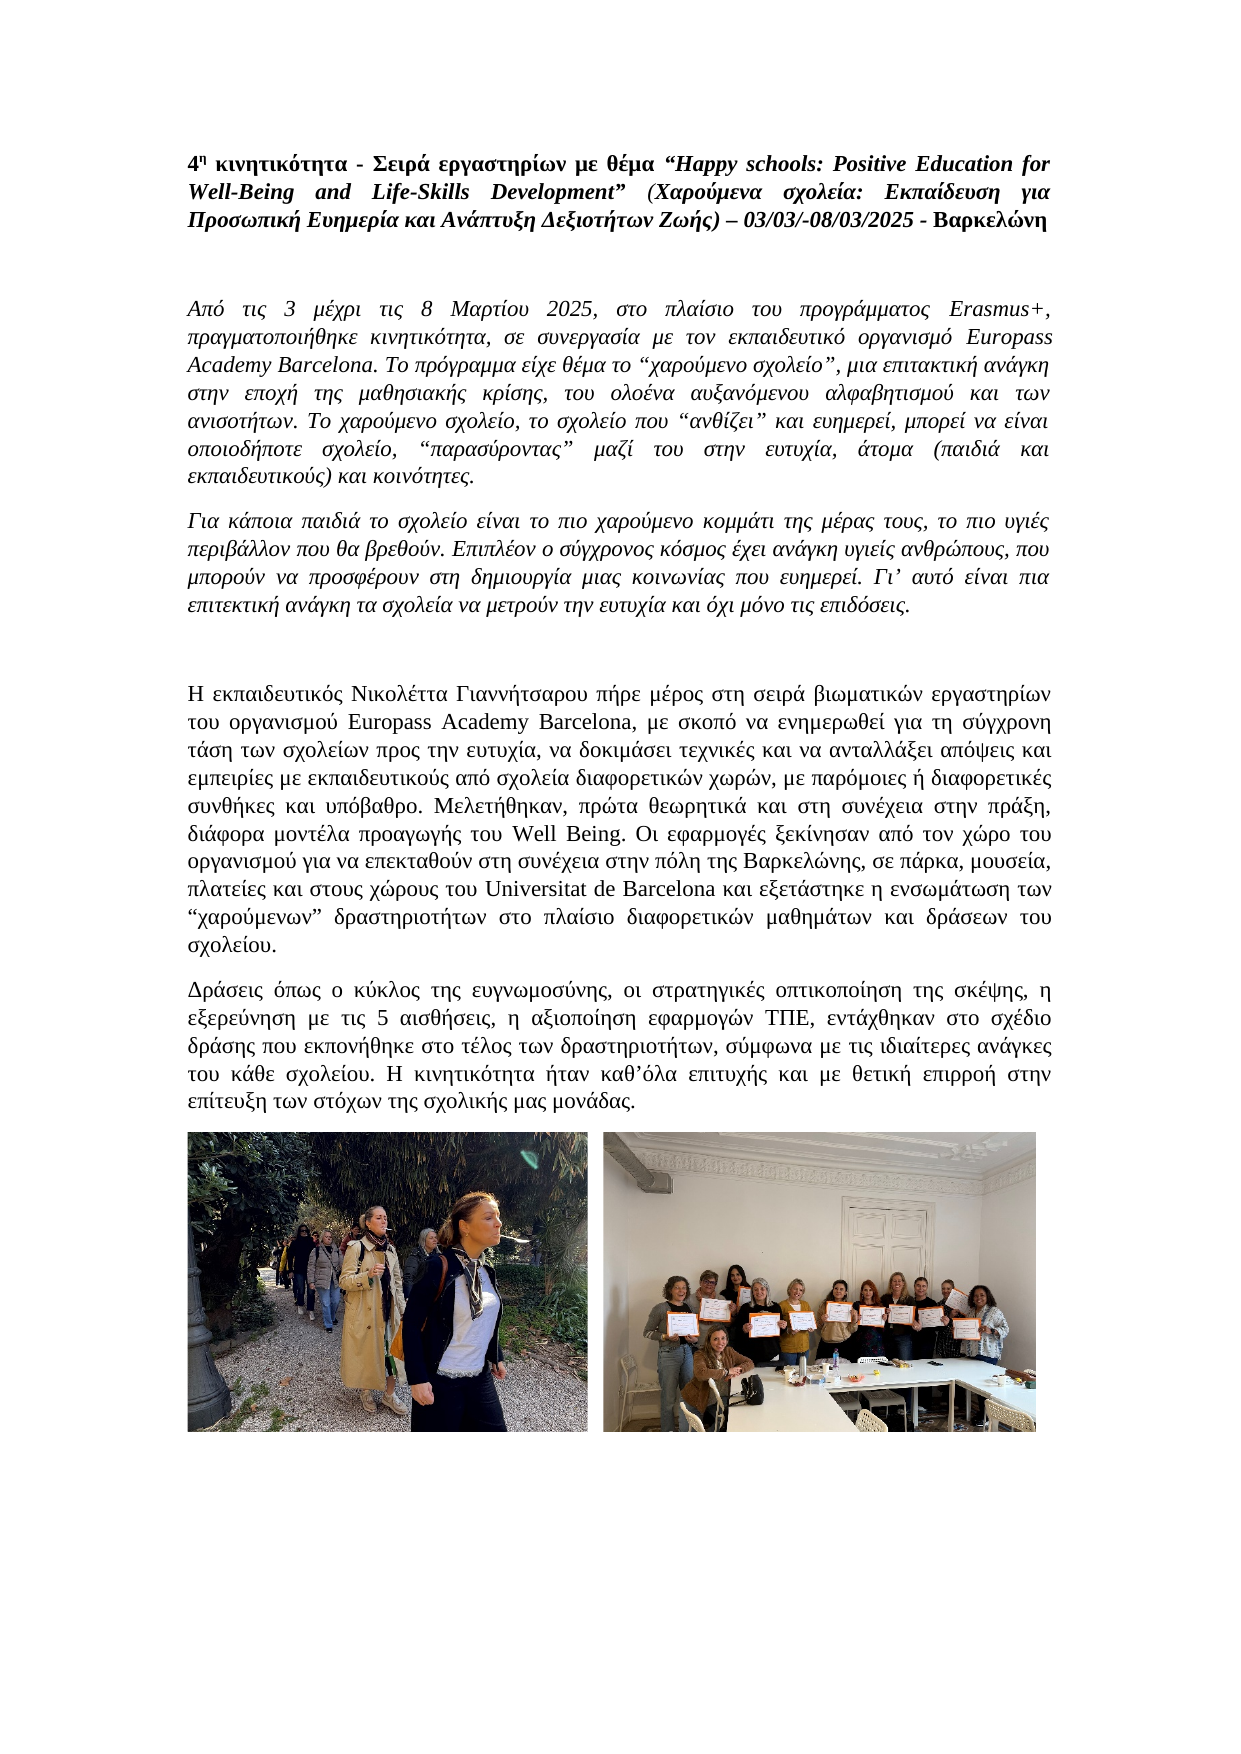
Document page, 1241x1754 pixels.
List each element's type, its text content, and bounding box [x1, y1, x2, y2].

text Για κάποια παιδιά το σχολείο είναι το πιο χαρούμενο κομμάτι της μέρας τους, το πιο υγιές περιβάλλον που θα βρεθούν. Επιπλέον ο σύγχρονος κόσμος έχει ανάγκη υγιείς ανθρώπους, που μπορούν να προσφέρουν στη δημιουργία μιας κοινωνίας που ευημερεί. Γι’ αυτό είναι πια επιτεκτική ανάγκη τα σχολεία να μετρούν την ευτυχία και όχι μόνο τις επιδόσεις. [187, 507, 1053, 617]
text 4η κινητικότητα - Σειρά εργαστηρίων με θέμα “Happy schools: Positive Education for Well-Being and Life-Skills Development” (Χαρούμενα σχολεία: Εκπαίδευση για Προσωπική Ευημερία και Ανάπτυξη Δεξιοτήτων Ζωής) – 03/03/-08/03/2025 - Βαρκελώνη [187, 150, 1053, 232]
text Η εκπαιδευτικός Νικολέττα Γιαννήτσαρου πήρε μέρος στη σειρά βιωματικών εργαστηρίων του οργανισμού Europass Academy Barcelona, με σκοπό να ενημερωθεί για τη σύγχρονη τάση των σχολείων προς την ευτυχία, να δοκιμάσει τεχνικές και να ανταλλάξει απόψεις και εμπειρίες με εκπαιδευτικούς από σχολεία διαφορετικών χωρών, με παρόμοιες ή διαφορετικές συνθήκες και υπόβαθρο. Μελετήθηκαν, πρώτα θεωρητικά και στη συνέχεια στην πράξη, διάφορα μοντέλα προαγωγής του Well Being. Οι εφαρμογές ξεκίνησαν από τον χώρο του οργανισμού για να επεκταθούν στη συνέχεια στην πόλη της Βαρκελώνης, σε πάρκα, μουσεία, πλατείες και στους χώρους του Universitat de Barcelona και εξετάστηκε η ενσωμάτωση των “χαρούμενων” δραστηριοτήτων στο πλαίσιο διαφορετικών μαθημάτων και δράσεων του σχολείου. [187, 680, 1053, 958]
text Δράσεις όπως ο κύκλος της ευγνωμοσύνης, οι στρατηγικές οπτικοποίηση της σκέψης, η εξερεύνηση με τις 5 αισθήσεις, η αξιοποίηση εφαρμογών ΤΠΕ, εντάχθηκαν στο σχέδιο δράσης που εκπονήθηκε στο τέλος των δραστηριοτήτων, σύμφωνα με τις ιδιαίτερες ανάγκες του κάθε σχολείου. Η κινητικότητα ήταν καθ’όλα επιτυχής και με θετική επιρροή στην επίτευξη των στόχων της σχολικής μας μονάδας. [187, 976, 1053, 1114]
picture [187, 1132, 588, 1432]
picture [603, 1132, 1036, 1432]
text Από τις 3 μέχρι τις 8 Μαρτίου 2025, στο πλαίσιο του προγράμματος Erasmus+, πραγματοποιήθηκε κινητικότητα, σε συνεργασία με τον εκπαιδευτικό οργανισμό Europass Academy Barcelona. Το πρόγραμμα είχε θέμα το “χαρούμενο σχολείο”, μια επιτακτική ανάγκη στην εποχή της μαθησιακής κρίσης, του ολοένα αυξανόμενου αλφαβητισμού και των ανισοτήτων. Το χαρούμενο σχολείο, το σχολείο που “ανθίζει” και ευημερεί, μπορεί να είναι οποιοδήποτε σχολείο, “παρασύροντας” μαζί του στην ευτυχία, άτομα (παιδιά και εκπαιδευτικούς) και κοινότητες. [187, 295, 1053, 489]
